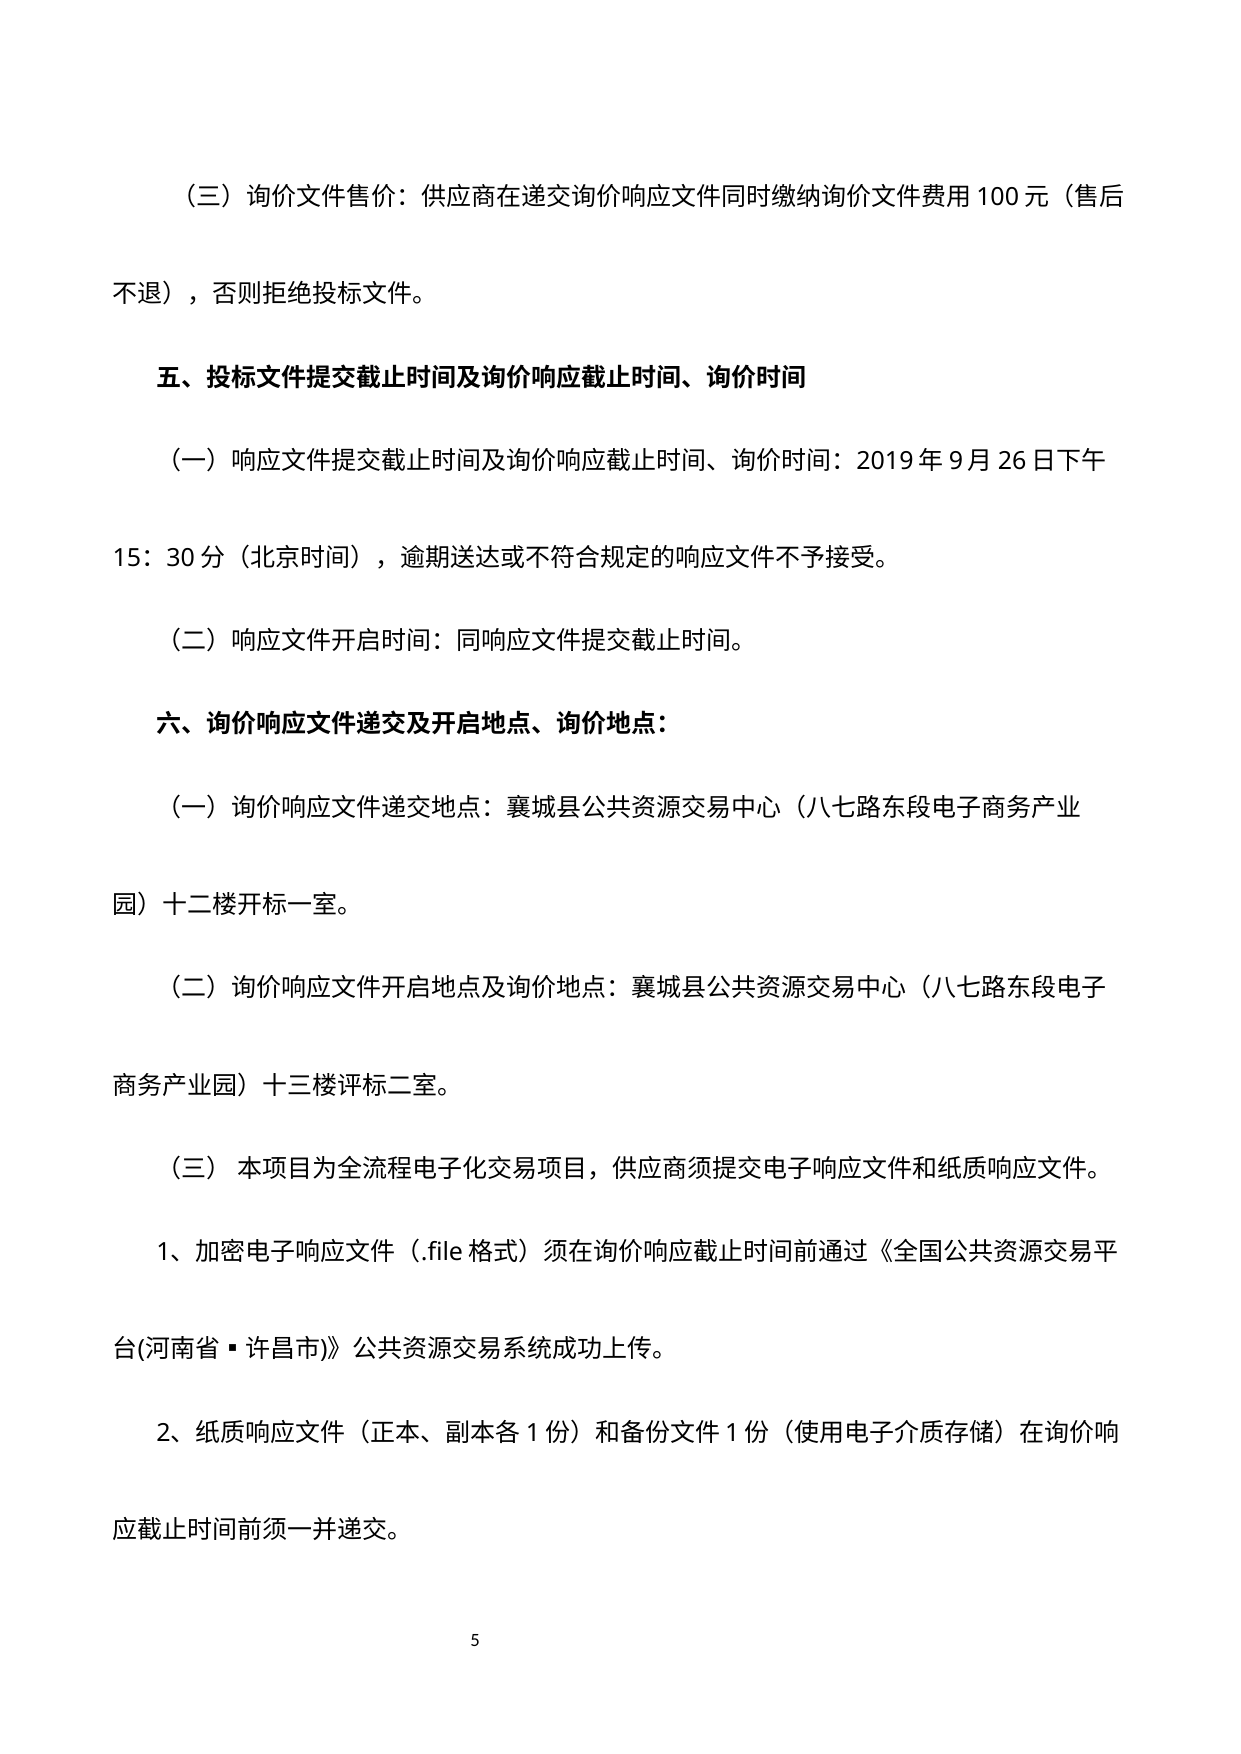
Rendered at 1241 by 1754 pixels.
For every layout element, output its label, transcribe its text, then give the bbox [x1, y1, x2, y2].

text 1、加密电子响应文件（.file格式）须在询价响应截止时间前通过《全国公共资源交易平台(河南省▪许昌市)》公共资源交易系统成功上传。 [112, 1217, 1128, 1379]
text （三） 本项目为全流程电子化交易项目，供应商须提交电子响应文件和纸质响应文件。 [112, 1134, 1128, 1199]
text （二）响应文件开启时间：同响应文件提交截止时间。 [112, 606, 1128, 671]
text （二）询价响应文件开启地点及询价地点：襄城县公共资源交易中心（八七路东段电子商务产业园）十三楼评标二室。 [112, 953, 1128, 1116]
text （三）询价文件售价：供应商在递交询价响应文件同时缴纳询价文件费用100元（售后不退），否则拒绝投标文件。 [112, 162, 1128, 324]
text 2、纸质响应文件（正本、副本各1份）和备份文件1份（使用电子介质存储）在询价响应截止时间前须一并递交。 [112, 1398, 1128, 1560]
text 六、询价响应文件递交及开启地点、询价地点： [112, 689, 1128, 754]
text （一）询价响应文件递交地点：襄城县公共资源交易中心（八七路东段电子商务产业园）十二楼开标一室。 [112, 773, 1128, 935]
text （一）响应文件提交截止时间及询价响应截止时间、询价时间：2019年9月26日下午15：30分（北京时间），逾期送达或不符合规定的响应文件不予接受。 [112, 426, 1128, 588]
text 五、投标文件提交截止时间及询价响应截止时间、询价时间 [112, 343, 1128, 408]
